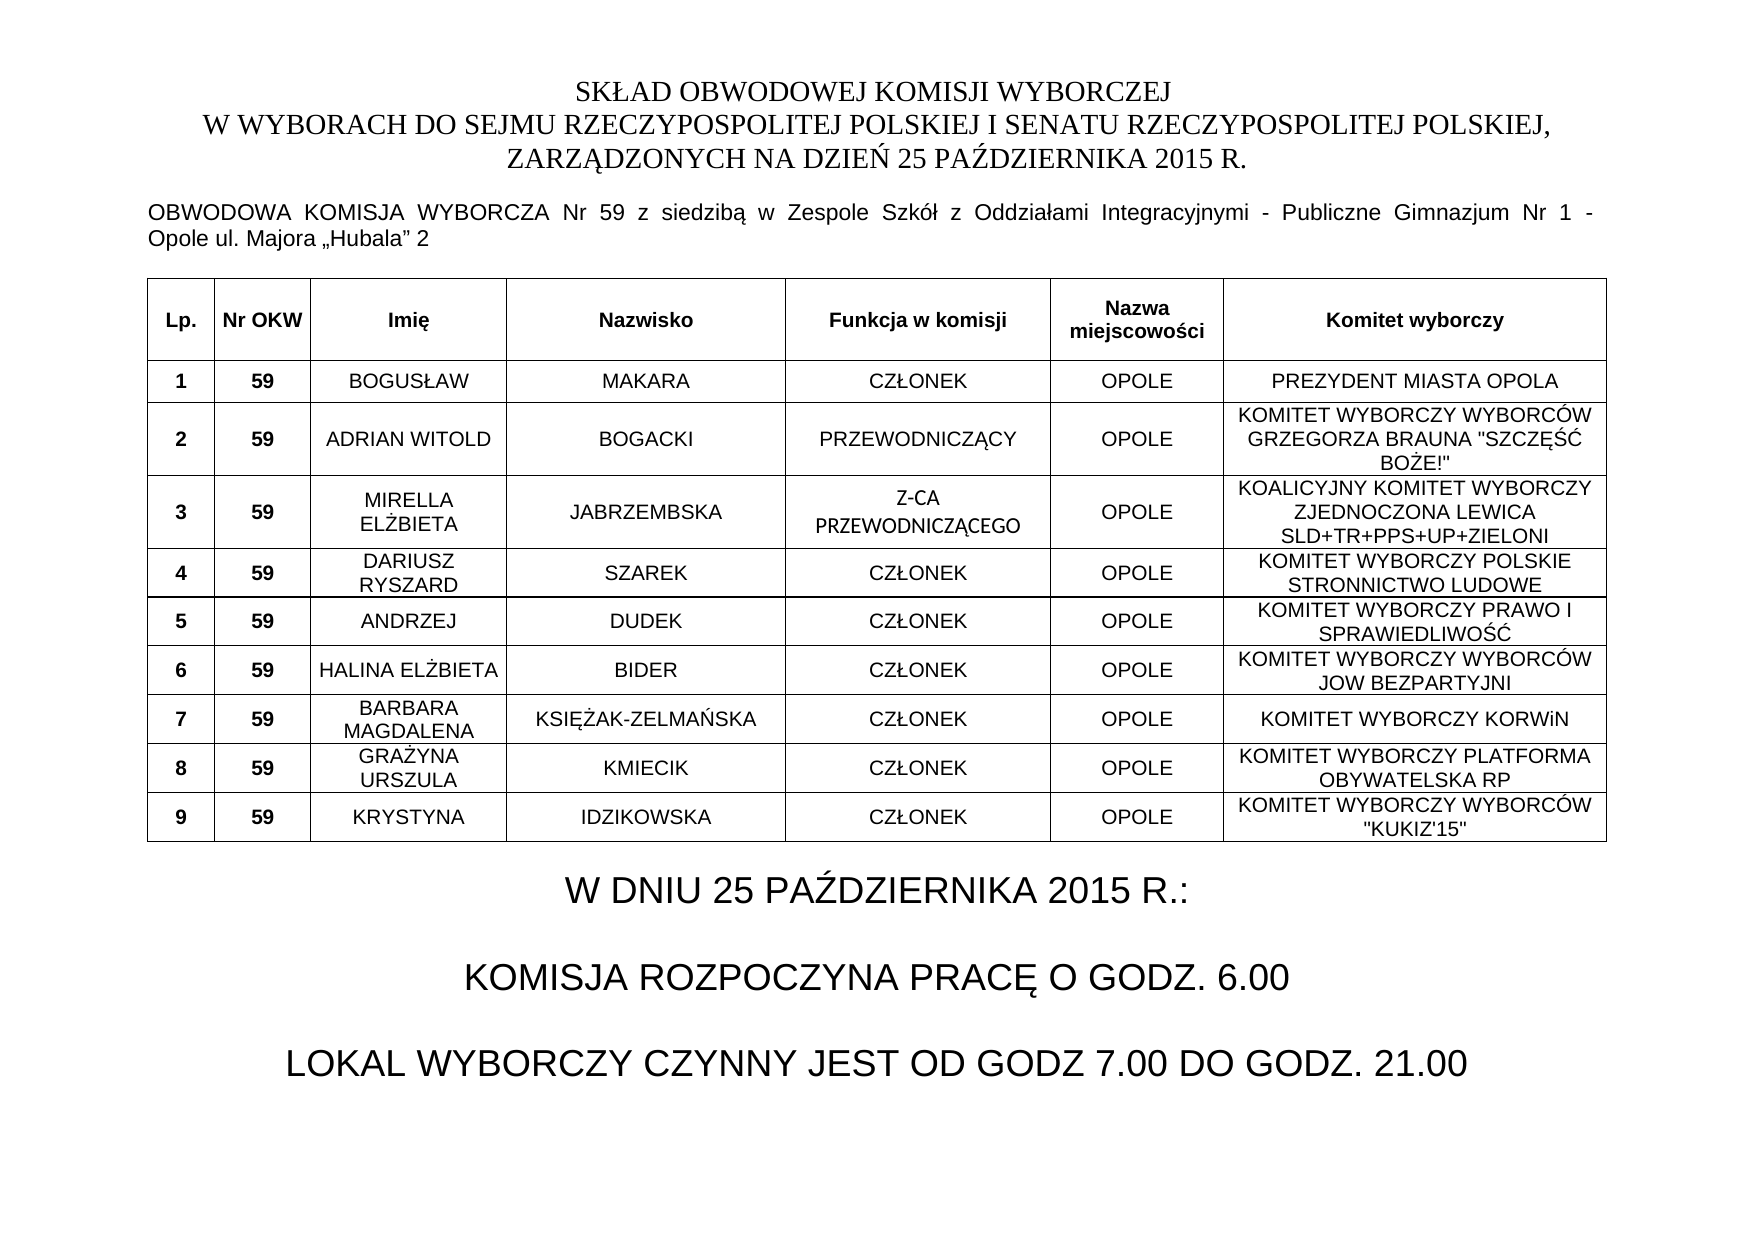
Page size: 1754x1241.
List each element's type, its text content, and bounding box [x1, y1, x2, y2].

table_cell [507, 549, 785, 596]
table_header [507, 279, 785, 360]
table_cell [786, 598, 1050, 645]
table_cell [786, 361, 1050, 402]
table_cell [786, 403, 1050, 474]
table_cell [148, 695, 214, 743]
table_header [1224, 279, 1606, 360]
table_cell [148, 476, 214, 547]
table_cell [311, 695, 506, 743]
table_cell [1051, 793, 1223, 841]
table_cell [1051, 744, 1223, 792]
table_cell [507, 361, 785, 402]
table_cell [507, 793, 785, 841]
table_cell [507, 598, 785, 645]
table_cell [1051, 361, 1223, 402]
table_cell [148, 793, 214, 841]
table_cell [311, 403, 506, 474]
text W DNIU 25 PAŹDZIERNIKA 2015 R.: [148, 868, 1606, 912]
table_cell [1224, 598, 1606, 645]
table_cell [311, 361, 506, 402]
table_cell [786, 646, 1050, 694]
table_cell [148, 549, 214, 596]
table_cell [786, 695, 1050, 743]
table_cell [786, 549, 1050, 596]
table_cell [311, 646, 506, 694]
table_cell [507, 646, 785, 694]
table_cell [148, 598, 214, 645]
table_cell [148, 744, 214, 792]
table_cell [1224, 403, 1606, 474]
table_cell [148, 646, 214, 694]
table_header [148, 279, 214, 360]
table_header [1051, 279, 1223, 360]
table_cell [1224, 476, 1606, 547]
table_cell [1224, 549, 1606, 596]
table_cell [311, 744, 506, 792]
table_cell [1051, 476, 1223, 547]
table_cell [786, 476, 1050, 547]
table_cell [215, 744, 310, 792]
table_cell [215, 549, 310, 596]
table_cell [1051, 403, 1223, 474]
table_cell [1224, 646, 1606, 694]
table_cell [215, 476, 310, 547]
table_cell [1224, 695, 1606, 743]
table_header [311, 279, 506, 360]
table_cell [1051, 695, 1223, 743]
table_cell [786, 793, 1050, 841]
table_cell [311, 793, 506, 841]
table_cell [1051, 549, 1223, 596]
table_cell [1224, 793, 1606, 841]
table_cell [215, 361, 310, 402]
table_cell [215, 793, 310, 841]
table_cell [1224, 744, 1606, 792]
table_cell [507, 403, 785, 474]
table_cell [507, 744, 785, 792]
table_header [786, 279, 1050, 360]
text KOMISJA ROZPOCZYNA PRACĘ O GODZ. 6.00 [148, 955, 1606, 998]
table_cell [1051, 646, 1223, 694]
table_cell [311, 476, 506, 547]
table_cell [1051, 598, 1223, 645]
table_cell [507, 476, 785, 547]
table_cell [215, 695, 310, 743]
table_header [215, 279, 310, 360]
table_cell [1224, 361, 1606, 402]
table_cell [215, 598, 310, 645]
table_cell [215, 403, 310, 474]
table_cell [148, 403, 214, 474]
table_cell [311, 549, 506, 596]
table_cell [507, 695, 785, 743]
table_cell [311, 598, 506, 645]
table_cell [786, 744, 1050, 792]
text OBWODOWA KOMISJA WYBORCZA Nr 59 z siedzibą w Zespole Szkół z Oddziałami Integracyjnymi - Publiczne Gimnazjum Nr 1 - Opole ul. Majora „Hubala” 2 [148, 198, 1606, 251]
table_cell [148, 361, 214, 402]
text LOKAL WYBORCZY CZYNNY JEST OD GODZ 7.00 DO GODZ. 21.00 [148, 1041, 1606, 1084]
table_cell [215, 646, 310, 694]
